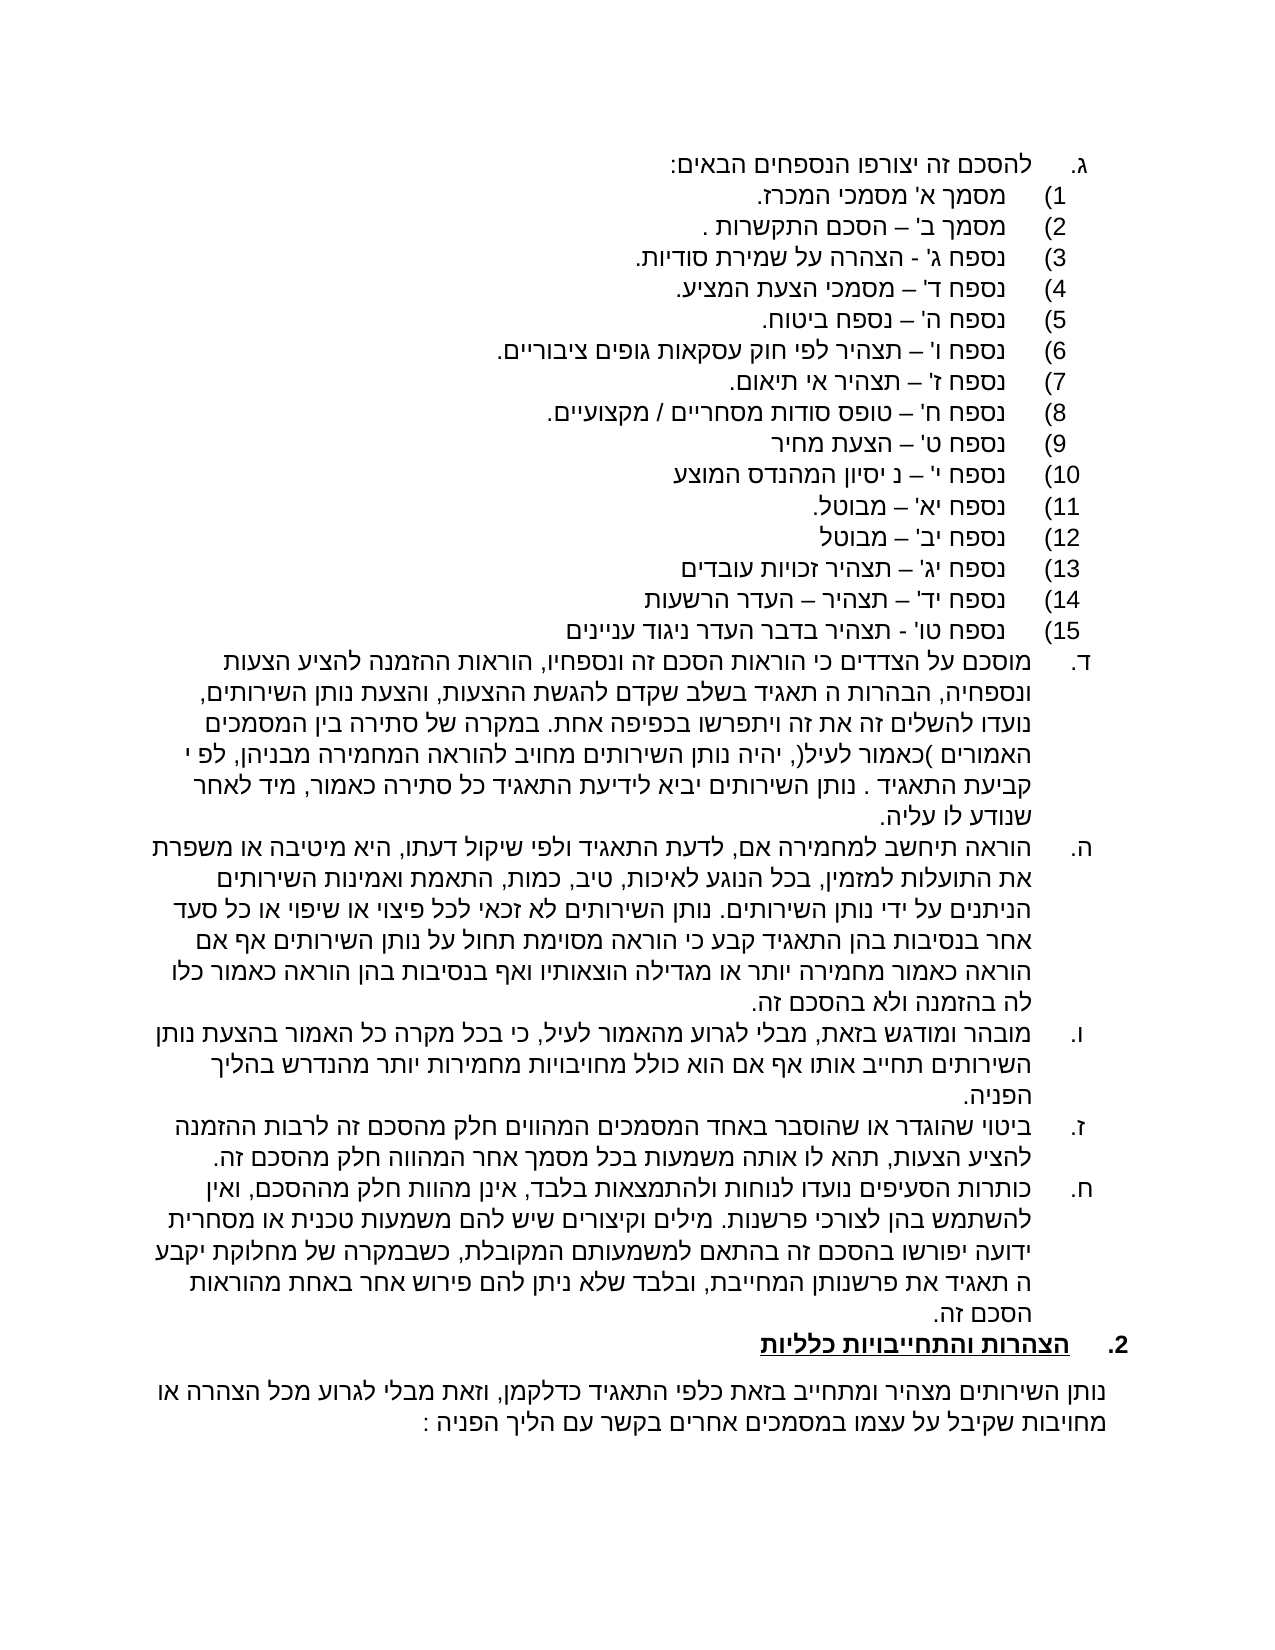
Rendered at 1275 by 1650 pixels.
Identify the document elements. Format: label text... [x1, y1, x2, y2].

list נספח ג' - הצהרה על שמירת סודיות. [150, 243, 1044, 272]
list נספח יד' – תצהיר – העדר הרשעות [150, 584, 1044, 613]
text נותן השירותים מצהיר ומתחייב בזאת כלפי התאגיד כדלקמן, וזאת מבלי לגרוע מכל הצהרה או מחויבות שקיבל על עצמו במסמכים אחרים בקשר עם הליך הפניה : [150, 1377, 1107, 1437]
list נספח ד' – מסמכי הצעת המציע. [150, 274, 1044, 303]
list נספח טו' - תצהיר בדבר העדר ניגוד עניינים [150, 616, 1044, 644]
list נספח ט' – הצעת מחיר [150, 429, 1044, 458]
list הצהרות והתחייבויות כלליות [150, 1329, 1107, 1358]
list נספח י' – נ יסיון המהנדס המוצע [150, 460, 1044, 489]
list מסמך א' מסמכי המכרז. [150, 181, 1044, 210]
list נספח ה' – נספח ביטוח. [150, 305, 1044, 334]
list מובהר ומודגש בזאת, מבלי לגרוע מהאמור לעיל, כי בכל מקרה כל האמור בהצעת נותן השירותים תחייב אותו אף אם הוא כולל מחויבויות מחמירות יותר מהנדרש בהליך הפניה. [150, 1019, 1070, 1110]
list נספח ח' – טופס סודות מסחריים / מקצועיים. [150, 398, 1044, 427]
list נספח יג' – תצהיר זכויות עובדים [150, 553, 1044, 582]
list מוסכם על הצדדים כי הוראות הסכם זה ונספחיו, הוראות ההזמנה להציע הצעות ונספחיה, הבהרות ה תאגיד בשלב שקדם להגשת ההצעות, והצעת נותן השירותים, נועדו להשלים זה את זה ויתפרשו בכפיפה אחת. במקרה של סתירה בין המסמכים האמורים )כאמור לעיל(, יהיה נותן השירותים מחויב להוראה המחמירה מבניהן, לפ י קביעת התאגיד . נותן השירותים יביא לידיעת התאגיד כל סתירה כאמור, מיד לאחר שנודע לו עליה. [150, 647, 1070, 831]
list הוראה תיחשב למחמירה אם, לדעת התאגיד ולפי שיקול דעתו, היא מיטיבה או משפרת את התועלות למזמין, בכל הנוגע לאיכות, טיב, כמות, התאמת ואמינות השירותים הניתנים על ידי נותן השירותים. נותן השירותים לא זכאי לכל פיצוי או שיפוי או כל סעד אחר בנסיבות בהן התאגיד קבע כי הוראה מסוימת תחול על נותן השירותים אף אם הוראה כאמור מחמירה יותר או מגדילה הוצאותיו ואף בנסיבות בהן הוראה כאמור כלו לה בהזמנה ולא בהסכם זה. [150, 833, 1070, 1017]
list נספח יב' – מבוטל [150, 522, 1044, 551]
list מסמך ב' – הסכם התקשרות . [150, 212, 1044, 241]
list נספח ז' – תצהיר אי תיאום. [150, 367, 1044, 396]
list נספח ו' – תצהיר לפי חוק עסקאות גופים ציבוריים. [150, 336, 1044, 365]
list נספח יא' – מבוטל. [150, 491, 1044, 520]
list להסכם זה יצורפו הנספחים הבאים: [150, 150, 1070, 179]
list ביטוי שהוגדר או שהוסבר באחד המסמכים המהווים חלק מהסכם זה לרבות ההזמנה להציע הצעות, תהא לו אותה משמעות בכל מסמך אחר המהווה חלק מהסכם זה. [150, 1112, 1070, 1172]
list כותרות הסעיפים נועדו לנוחות ולהתמצאות בלבד, אינן מהוות חלק מההסכם, ואין להשתמש בהן לצורכי פרשנות. מילים וקיצורים שיש להם משמעות טכנית או מסחרית ידועה יפורשו בהסכם זה בהתאם למשמעותם המקובלת, כשבמקרה של מחלוקת יקבע ה תאגיד את פרשנותן המחייבת, ובלבד שלא ניתן להם פירוש אחר באחת מהוראות הסכם זה. [150, 1174, 1070, 1327]
